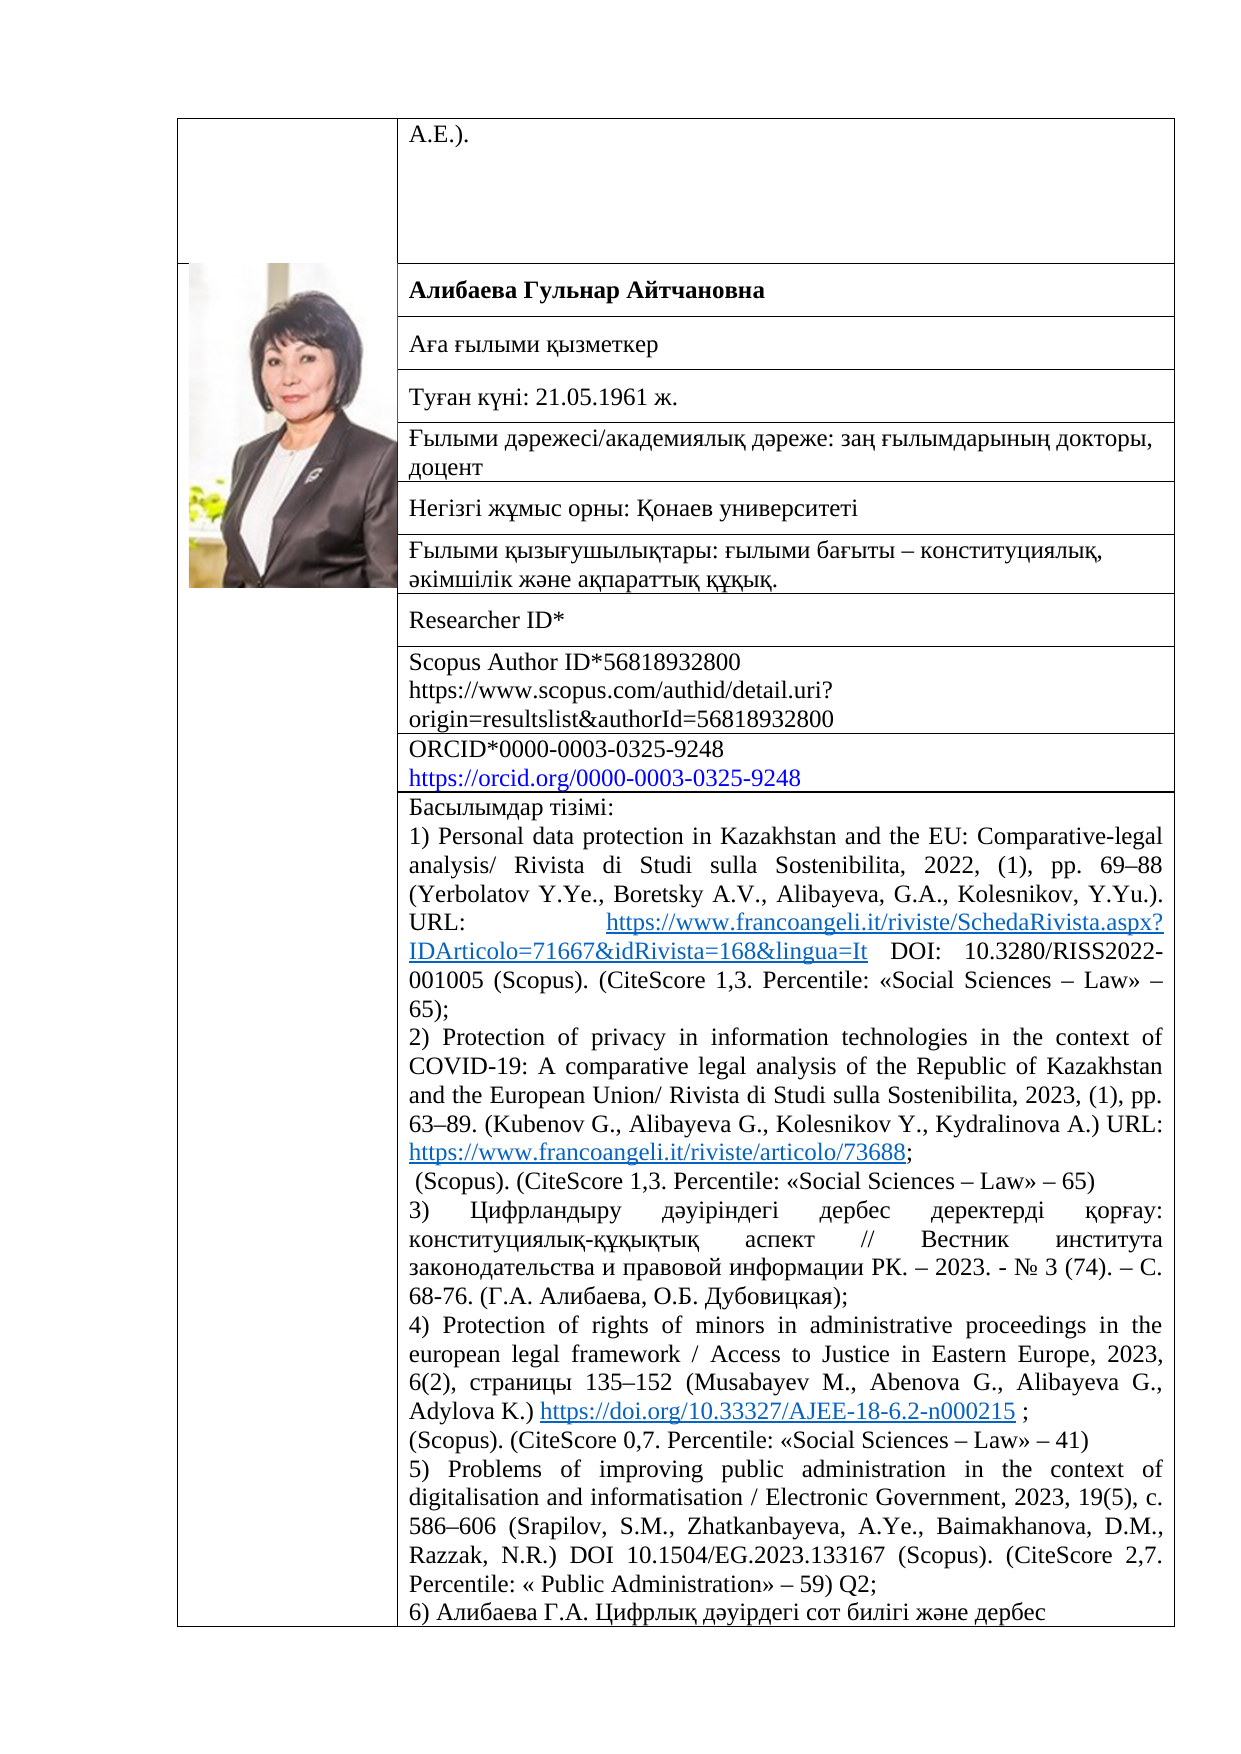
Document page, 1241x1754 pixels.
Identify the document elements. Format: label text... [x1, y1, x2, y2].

table_cell Scopus Author ID*56818932800 https://www.scopus.com/authid/detail.uri?origin=resultslist&authorId=56818932800 [398, 647, 1174, 733]
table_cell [398, 793, 1174, 1626]
table_cell Алибаева Гульнар Айтчановна [398, 264, 1174, 316]
table_cell ORCID*0000-0003-0325-9248 https://orcid.org/0000-0003-0325-9248 [398, 734, 1174, 791]
table_cell Ғылыми қызығушылықтары: ғылыми бағыты – конституциялық, әкімшілік және ақпараттық құқық. [398, 535, 1174, 592]
table_cell Негізгі жұмыс орны: Қонаев университеті [398, 482, 1174, 534]
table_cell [398, 119, 1174, 263]
picture [188, 263, 398, 588]
table_cell Researcher ID* [398, 594, 1174, 646]
table_cell [178, 264, 397, 1626]
table_cell Ғылыми дәрежесі/академиялық дәреже: заң ғылымдарының докторы, доцент [398, 423, 1174, 481]
table_cell Аға ғылыми қызметкер [398, 317, 1174, 369]
table_cell Туған күні: 21.05.1961 ж. [398, 370, 1174, 422]
